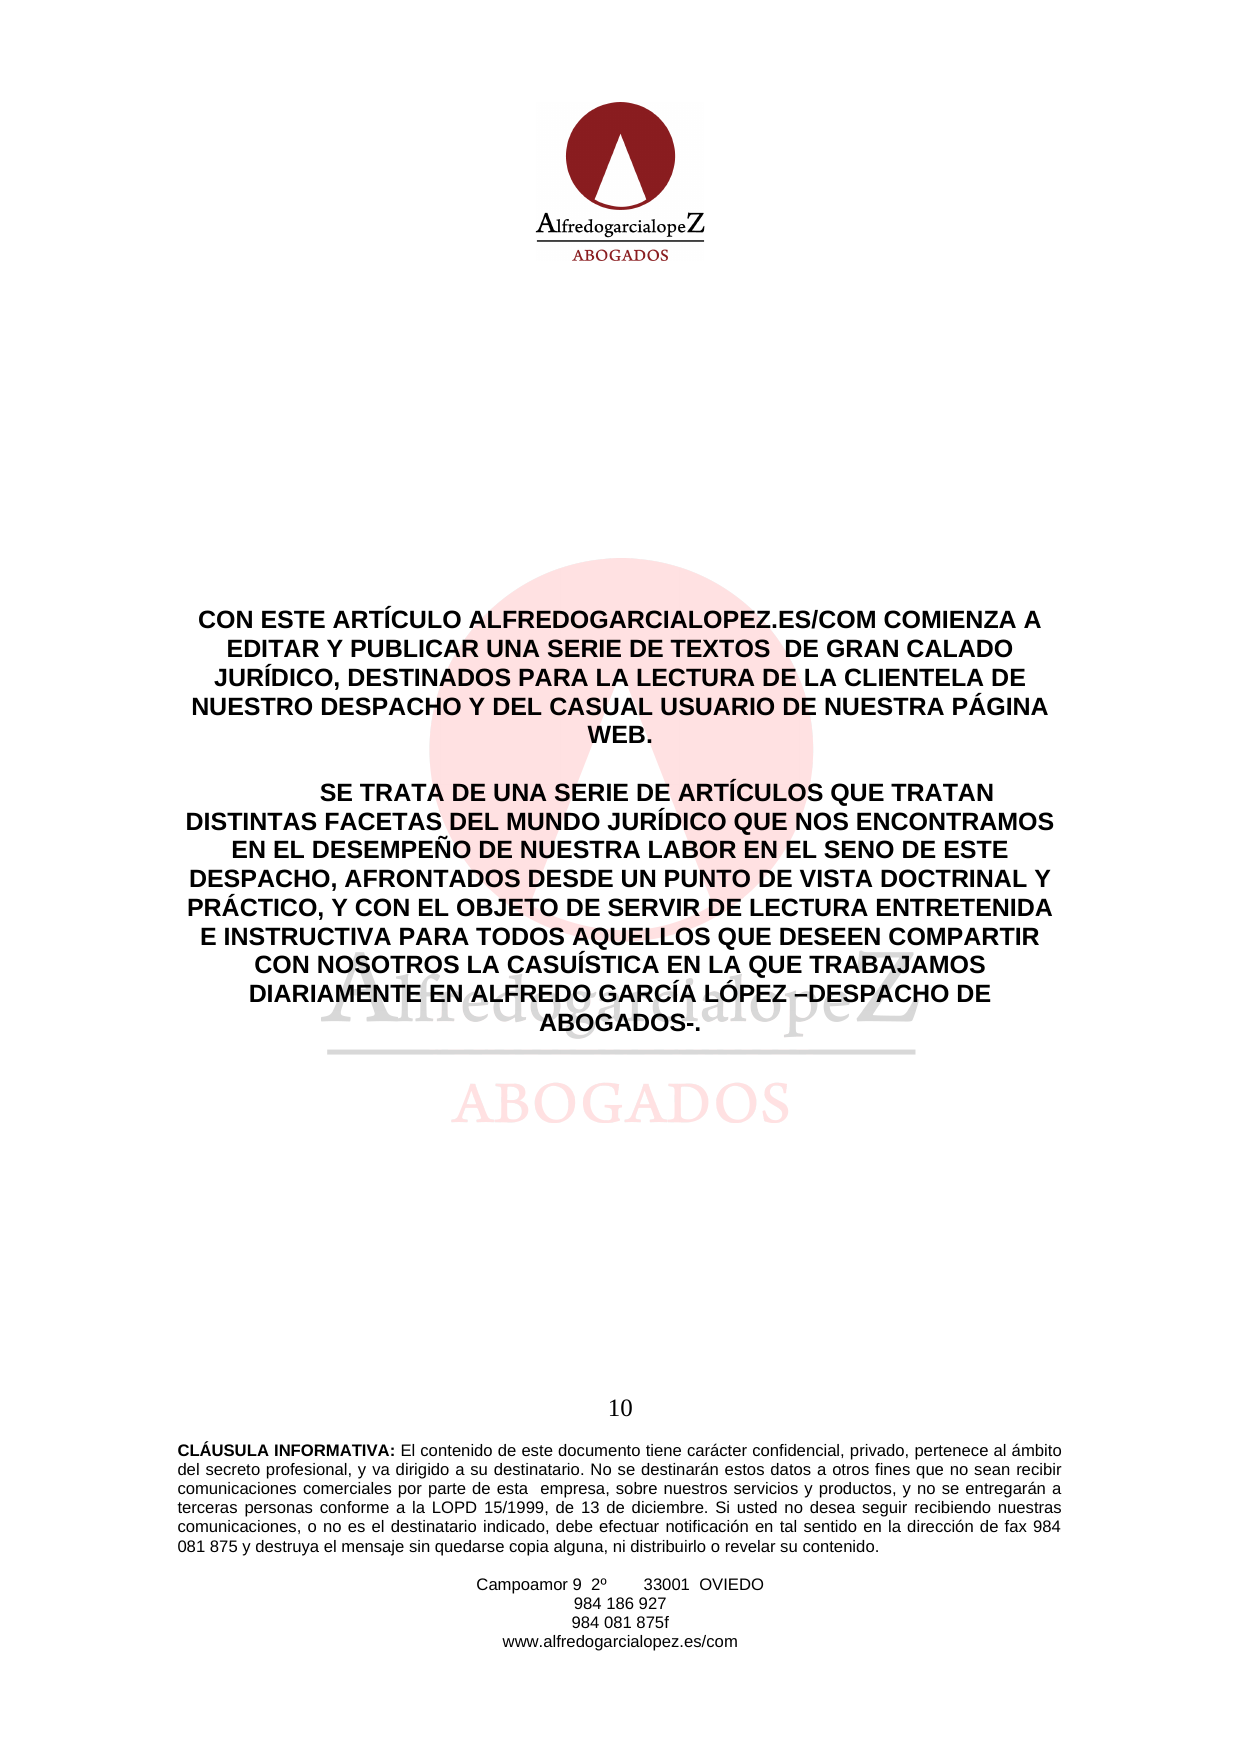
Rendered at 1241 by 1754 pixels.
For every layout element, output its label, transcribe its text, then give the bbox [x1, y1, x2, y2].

text SE TRATA DE UNA SERIE DE ARTÍCULOS QUE TRATAN DISTINTAS FACETAS DEL MUNDO JURÍDICO QUE NOS ENCONTRAMOS EN EL DESEMPEÑO DE NUESTRA LABOR EN EL SENO DE ESTE DESPACHO, AFRONTADOS DESDE UN PUNTO DE VISTA DOCTRINAL Y PRÁCTICO, Y CON EL OBJETO DE SERVIR DE LECTURA ENTRETENIDA E INSTRUCTIVA PARA TODOS AQUELLOS QUE DESEEN COMPARTIR CON NOSOTROS LA CASUÍSTICA EN LA QUE TRABAJAMOS DIARIAMENTE EN ALFREDO GARCÍA LÓPEZ –DESPACHO DE ABOGADOS-. [177, 778, 1063, 1037]
text CON ESTE ARTÍCULO ALFREDOGARCIALOPEZ.ES/COM COMIENZA A EDITAR Y PUBLICAR UNA SERIE DE TEXTOS DE GRAN CALADO JURÍDICO, DESTINADOS PARA LA LECTURA DE LA CLIENTELA DE NUESTRO DESPACHO Y DEL CASUAL USUARIO DE NUESTRA PÁGINA WEB. [177, 605, 1063, 749]
picture [535, 102, 705, 261]
